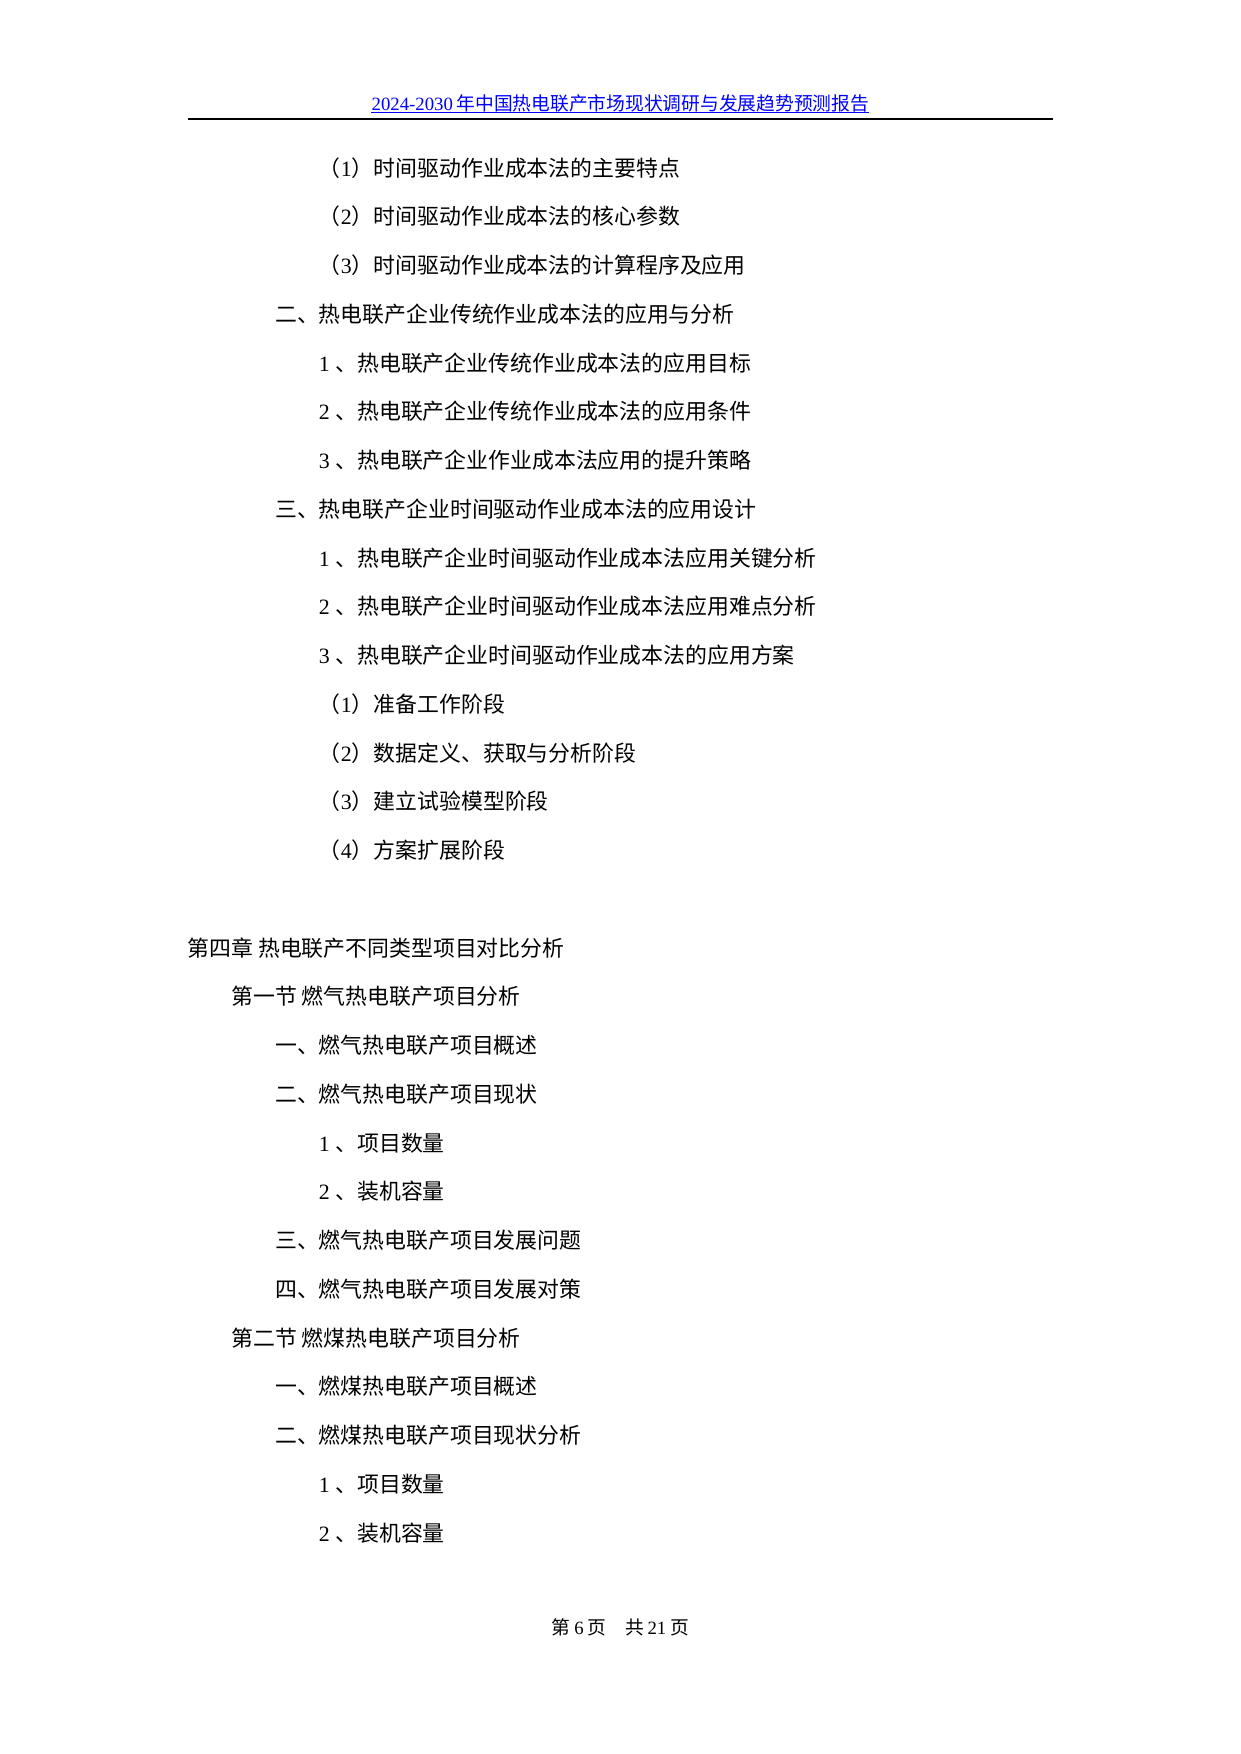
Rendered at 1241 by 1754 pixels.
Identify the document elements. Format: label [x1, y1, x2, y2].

text [187, 150, 1053, 1548]
